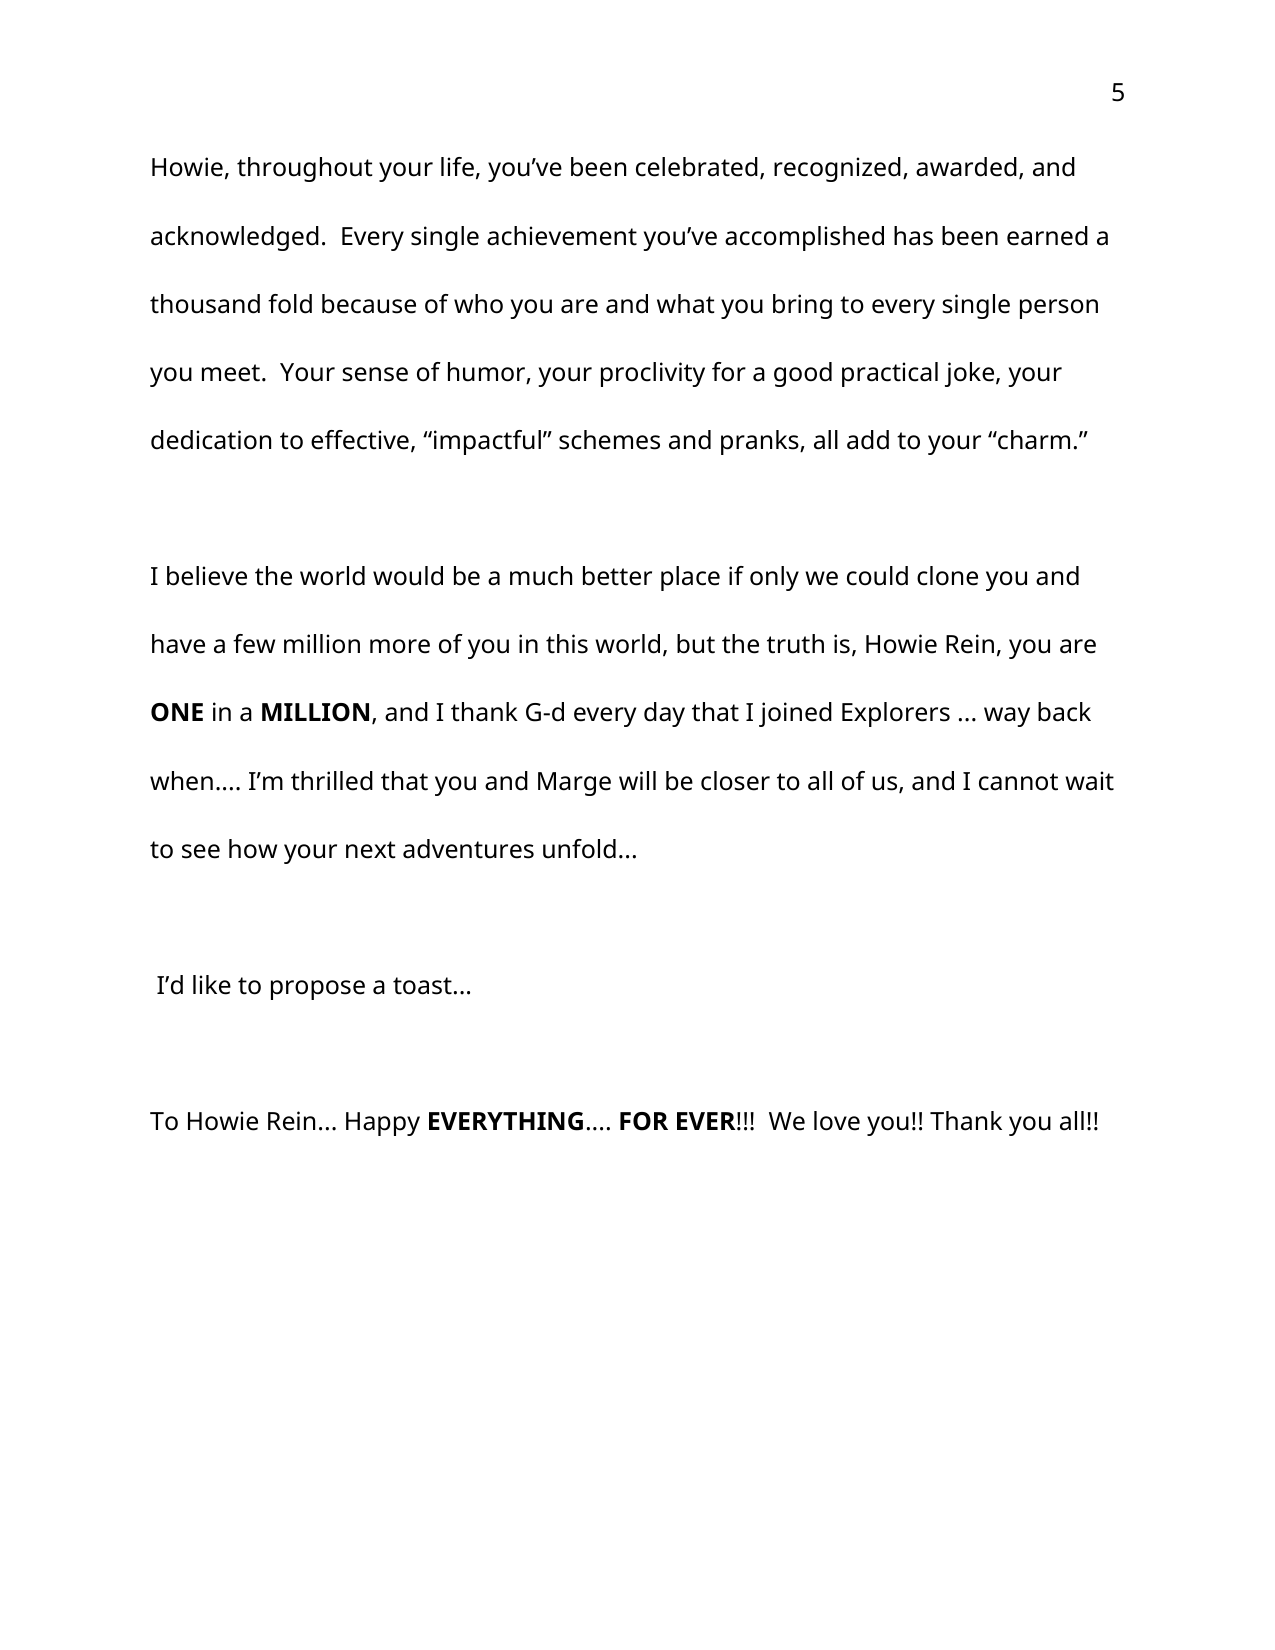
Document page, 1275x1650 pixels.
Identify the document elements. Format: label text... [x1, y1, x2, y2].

text I’d like to propose a toast... [150, 967, 1125, 1002]
text To Howie Rein... Happy EVERYTHING.... FOR EVER!!! We love you!! Thank you all!! [150, 1104, 1125, 1138]
text I believe the world would be a much better place if only we could clone you and have a few million more of you in this world, but the truth is, Howie Rein, you are ONE in a MILLION, and I thank G-d every day that I joined Explorers ... way back when.... I’m thrilled that you and Marge will be closer to all of us, and I cannot wait to see how your next adventures unfold... [150, 559, 1125, 865]
text Howie, throughout your life, you’ve been celebrated, recognized, awarded, and acknowledged. Every single achievement you’ve accomplished has been earned a thousand fold because of who you are and what you bring to every single person you meet. Your sense of humor, your proclivity for a good practical joke, your dedication to effective, “impactful” schemes and pranks, all add to your “charm.” [150, 150, 1125, 457]
